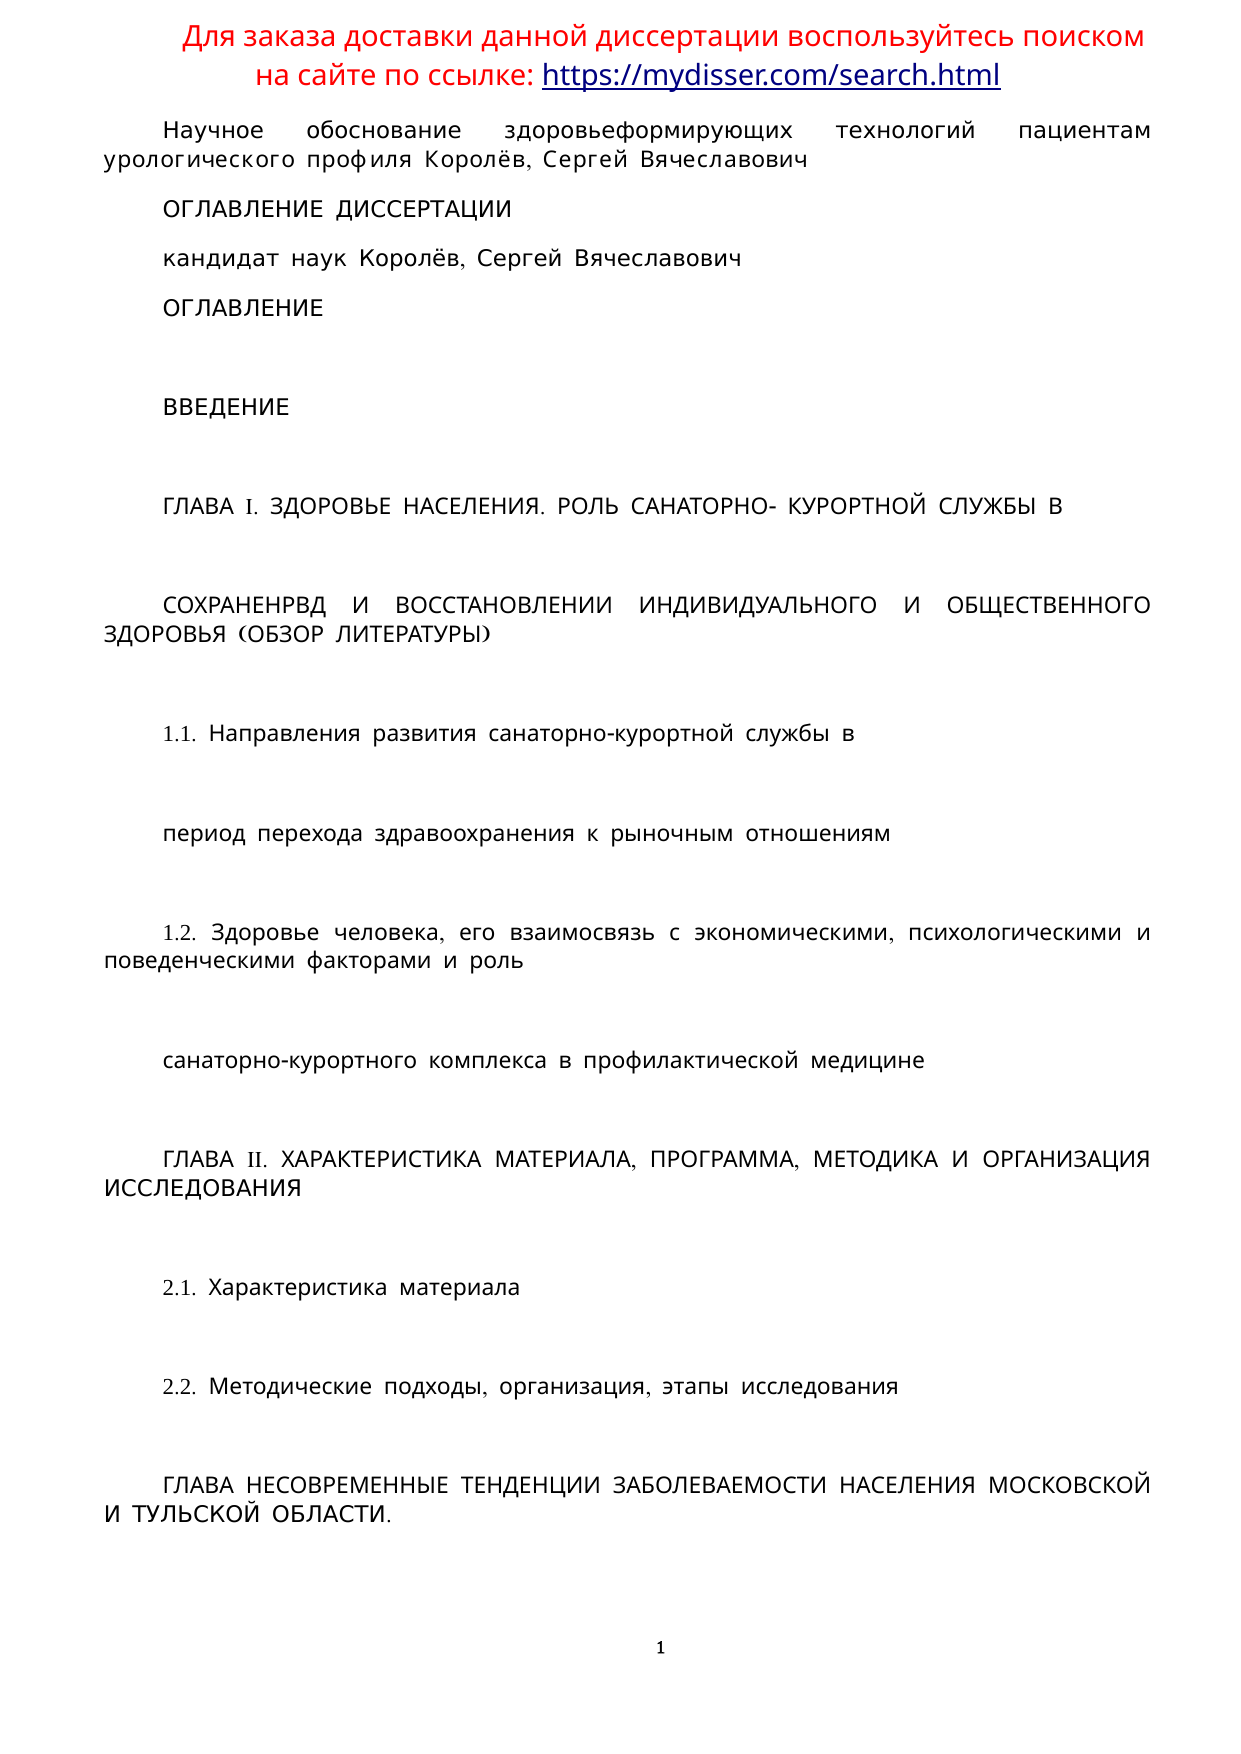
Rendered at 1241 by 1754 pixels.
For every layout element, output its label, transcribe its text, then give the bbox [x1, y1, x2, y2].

text ВВЕДЕНИЕ [103, 392, 1152, 420]
text 1.1. Направления развития санаторно-курортной службы в [103, 718, 1152, 747]
text ГЛАВА I. ЗДОРОВЬЕ НАСЕЛЕНИЯ. РОЛЬ САНАТОРНО- КУРОРТНОЙ СЛУЖБЫ В [103, 491, 1152, 519]
text период перехода здравоохранения к рыночным отношениям [103, 817, 1152, 846]
text санаторно-курортного комплекса в профилактической медицине [103, 1044, 1152, 1073]
text кандидат наук Королёв, Сергей Вячеславович [103, 243, 1152, 272]
text ОГЛАВЛЕНИЕ ДИССЕРТАЦИИ [103, 193, 1152, 222]
text 2.1. Характеристика материала [103, 1271, 1152, 1300]
text ОГЛАВЛЕНИЕ [103, 292, 1152, 321]
text СОХРАНЕНРВД И ВОССТАНОВЛЕНИИ ИНДИВИДУАЛЬНОГО И ОБЩЕСТВЕННОГО ЗДОРОВЬЯ (ОБЗОР ЛИТЕРАТУРЫ) [103, 590, 1152, 647]
text 1.2. Здоровье человека, его взаимосвязь с экономическими, психологическими и поведенческими факторами и роль [103, 916, 1152, 974]
text ГЛАВА НЕСОВРЕМЕННЫЕ ТЕНДЕНЦИИ ЗАБОЛЕВАЕМОСТИ НАСЕЛЕНИЯ МОСКОВСКОЙ И ТУЛЬСКОЙ ОБЛАСТИ. [103, 1469, 1152, 1527]
text Научное обоснование здоровьеформирующих технологий пациентам урологического профиля Королёв, Сергей Вячеславович [103, 115, 1152, 172]
text 2.2. Методические подходы, организация, этапы исследования [103, 1370, 1152, 1399]
text ГЛАВА II. ХАРАКТЕРИСТИКА МАТЕРИАЛА, ПРОГРАММА, МЕТОДИКА И ОРГАНИЗАЦИЯ ИССЛЕДОВАНИЯ [103, 1143, 1152, 1201]
